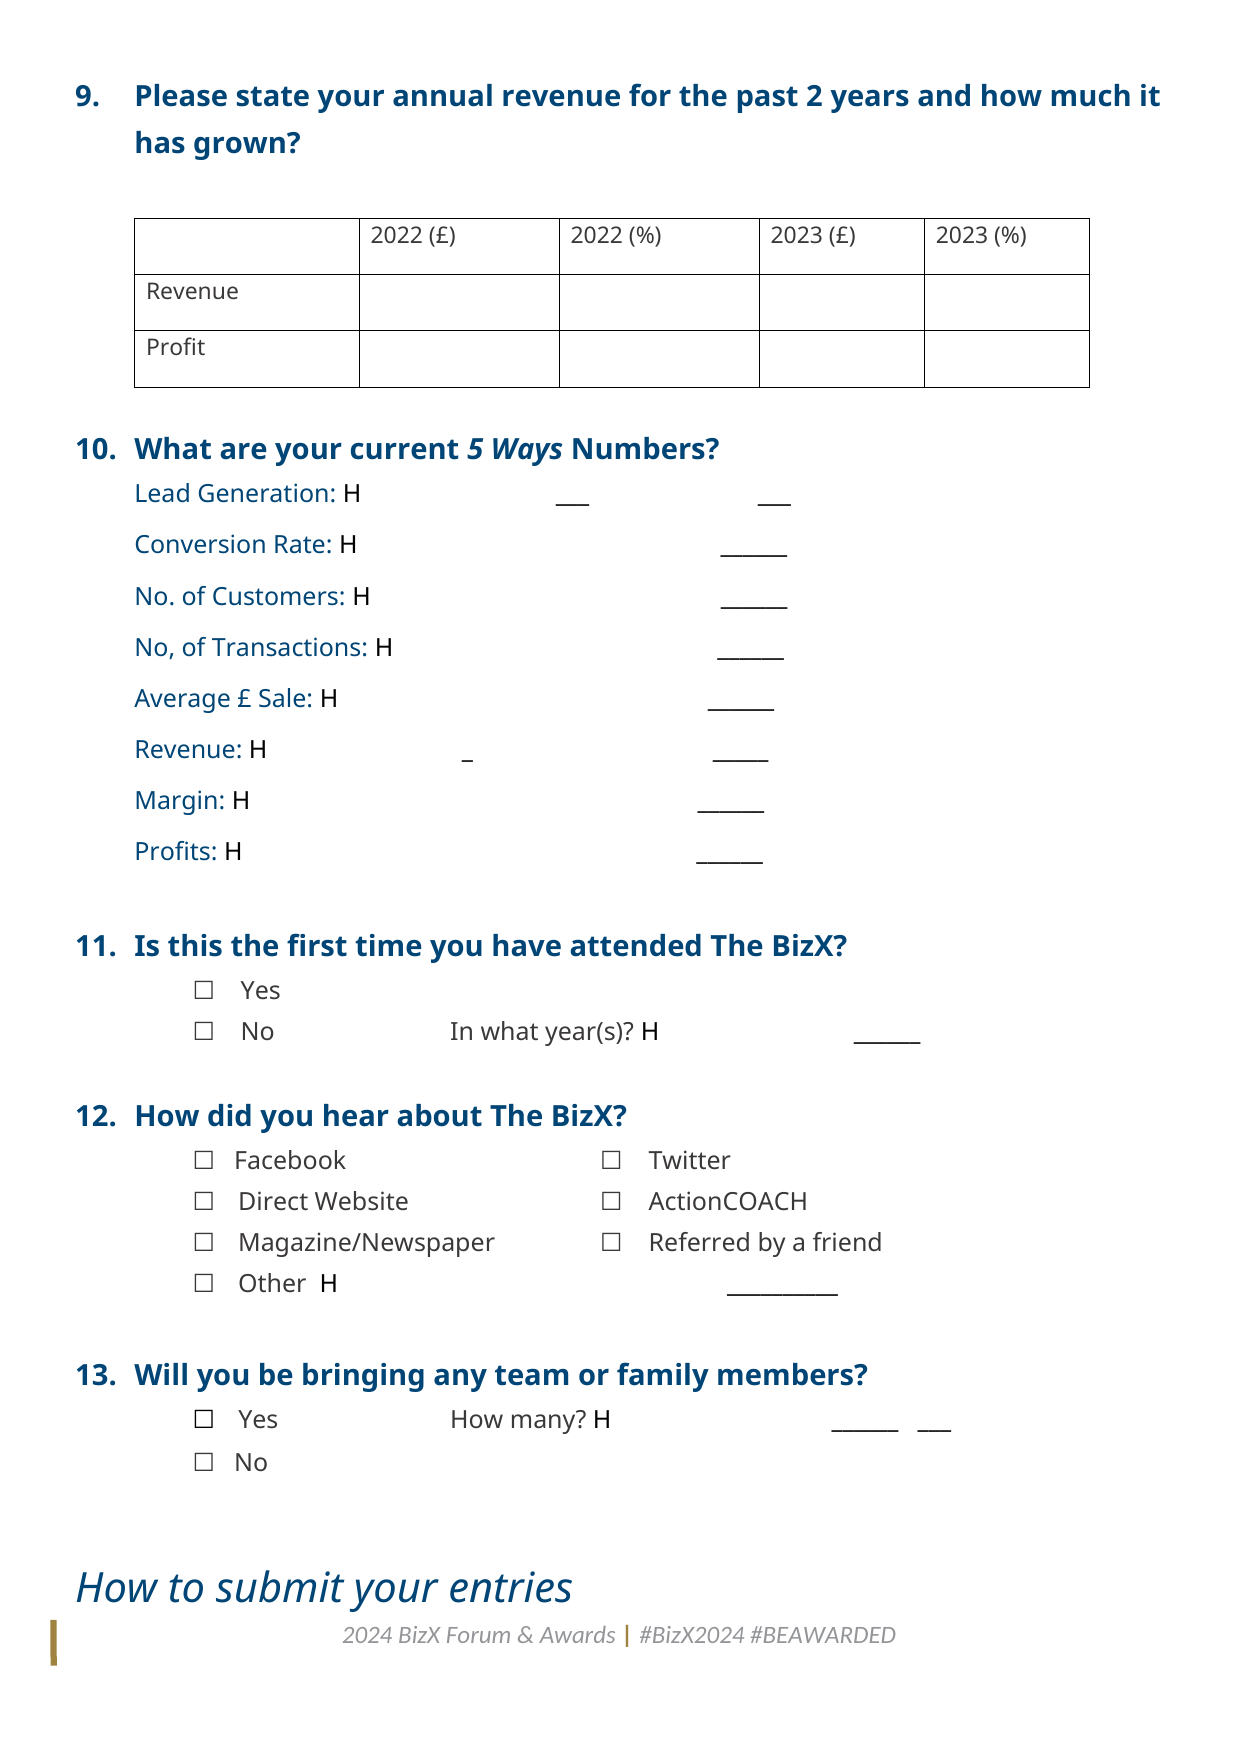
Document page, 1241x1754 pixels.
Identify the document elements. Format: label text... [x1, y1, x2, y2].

list Is this the first time you have attended The BizX? [75, 925, 1165, 965]
table_cell [560, 275, 759, 330]
list How did you hear about The BizX? [75, 1095, 1165, 1135]
text Average £ Sale: [134, 680, 1165, 714]
table_cell [760, 331, 924, 387]
text No [134, 1442, 1165, 1482]
table_cell [360, 331, 559, 387]
table_cell Profit [135, 331, 359, 387]
table_cell [925, 275, 1089, 330]
text Margin: [134, 782, 1165, 816]
text Yes How many? [134, 1401, 1165, 1436]
table_header 2022 (%) [560, 219, 759, 274]
text Magazine/Newspaper Referred by a friend [134, 1224, 1165, 1259]
table_cell [760, 275, 924, 330]
text Profits: [134, 833, 1165, 867]
list Will you be bringing any team or family members? [75, 1354, 1165, 1393]
table_cell Revenue [135, 275, 359, 330]
list Please state your annual revenue for the past 2 years and how much it has grown? [75, 75, 1165, 162]
table_header 2023 (£) [760, 219, 924, 274]
text No. of Customers: [134, 578, 1165, 612]
text Direct Website ActionCOACH [134, 1184, 1165, 1218]
list What are your current 5 Ways Numbers? [75, 428, 1165, 468]
text Lead Generation: [134, 476, 1165, 510]
table_cell [925, 331, 1089, 387]
text No In what year(s)? [75, 1014, 1165, 1048]
table_header [135, 219, 359, 274]
text Yes [75, 973, 1165, 1007]
text Facebook Twitter [75, 1143, 1165, 1177]
text Conversion Rate: [134, 527, 1165, 561]
text Revenue: [134, 731, 1165, 765]
text How to submit your entries [75, 1558, 1165, 1615]
table_header 2022 (£) [360, 219, 559, 274]
table_cell [360, 275, 559, 330]
text Other [134, 1265, 1165, 1299]
table_cell [560, 331, 759, 387]
table_header 2023 (%) [925, 219, 1089, 274]
text No, of Transactions: [134, 629, 1165, 663]
